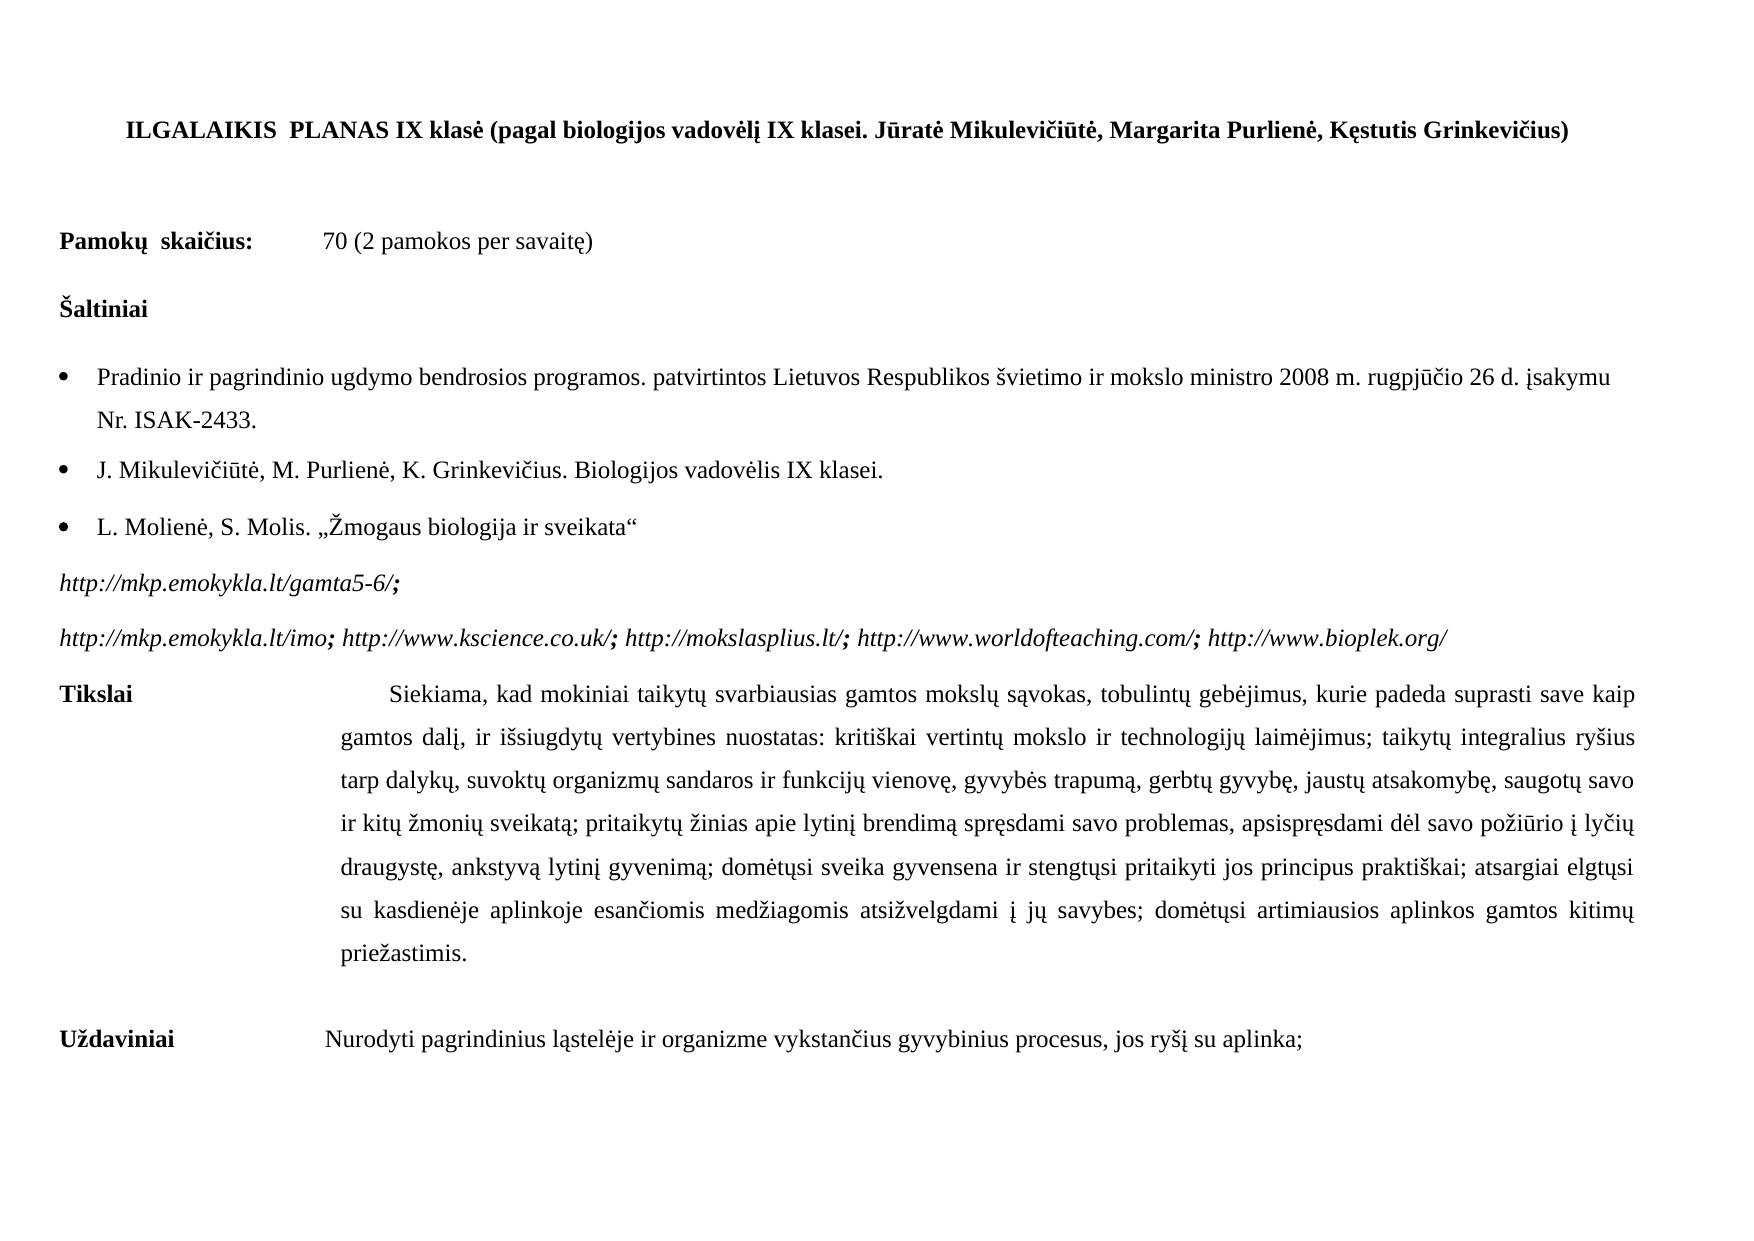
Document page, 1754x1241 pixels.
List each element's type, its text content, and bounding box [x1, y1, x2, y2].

list L. Molienė, S. Molis. „Žmogaus biologija ir sveikata“ [59, 512, 1636, 541]
subtitle Šaltiniai [59, 294, 1636, 323]
text Pamokų skaičius: 70 (2 pamokos per savaitę) [59, 226, 1636, 255]
subtitle Pradinio ir pagrindinio ugdymo bendrosios programos. patvirtintos Lietuvos Respublikos švietimo ir mokslo ministro . rugpjūčio 26 d. įsakymu Nr. ISAK-2433. [59, 362, 1636, 434]
text Uždaviniai Nurodyti pagrindinius ląstelėje ir organizme vykstančius gyvybinius procesus, jos ryšį su aplinka; [59, 1024, 1636, 1053]
list J. Mikulevičiūtė, M. Purlienė, K. Grinkevičius. Biologijos vadovėlis IX klasei. [59, 455, 1636, 483]
text ILGALAIKIS PLANAS IX klasė (pagal biologijos vadovėlį IX klasei. Jūratė Mikulevičiūtė, Margarita Purlienė, Kęstutis Grinkevičius) [59, 115, 1636, 143]
text http://mkp.emokykla.lt/gamta5-6/; [59, 568, 1636, 597]
text Tikslai Siekiama, kad mokiniai taikytų svarbiausias gamtos mokslų sąvokas, tobulintų gebėjimus, kurie padeda suprasti save kaip gamtos dalį, ir išsiugdytų vertybines nuostatas: kritiškai vertintų mokslo ir technologijų laimėjimus; taikytų integralius ryšius tarp dalykų, suvoktų organizmų sandaros ir funkcijų vienovę, gyvybės trapumą, gerbtų gyvybę, jaustų atsakomybę, saugotų savo ir kitų žmonių sveikatą; pritaikytų žinias apie lytinį brendimą spręsdami savo problemas, apsispręsdami dėl savo požiūrio į lyčių draugystę, ankstyvą lytinį gyvenimą; domėtųsi sveika gyvensena ir stengtųsi pritaikyti jos principus praktiškai; atsargiai elgtųsi su kasdienėje aplinkoje esančiomis medžiagomis atsižvelgdami į jų savybes; domėtųsi artimiausios aplinkos gamtos kitimų priežastimis. [59, 679, 1636, 967]
text http://mkp.emokykla.lt/imo; http://www.kscience.co.uk/; http://mokslasplius.lt/; http://www.worldofteaching.com/; http://www.bioplek.org/ [59, 623, 1636, 652]
